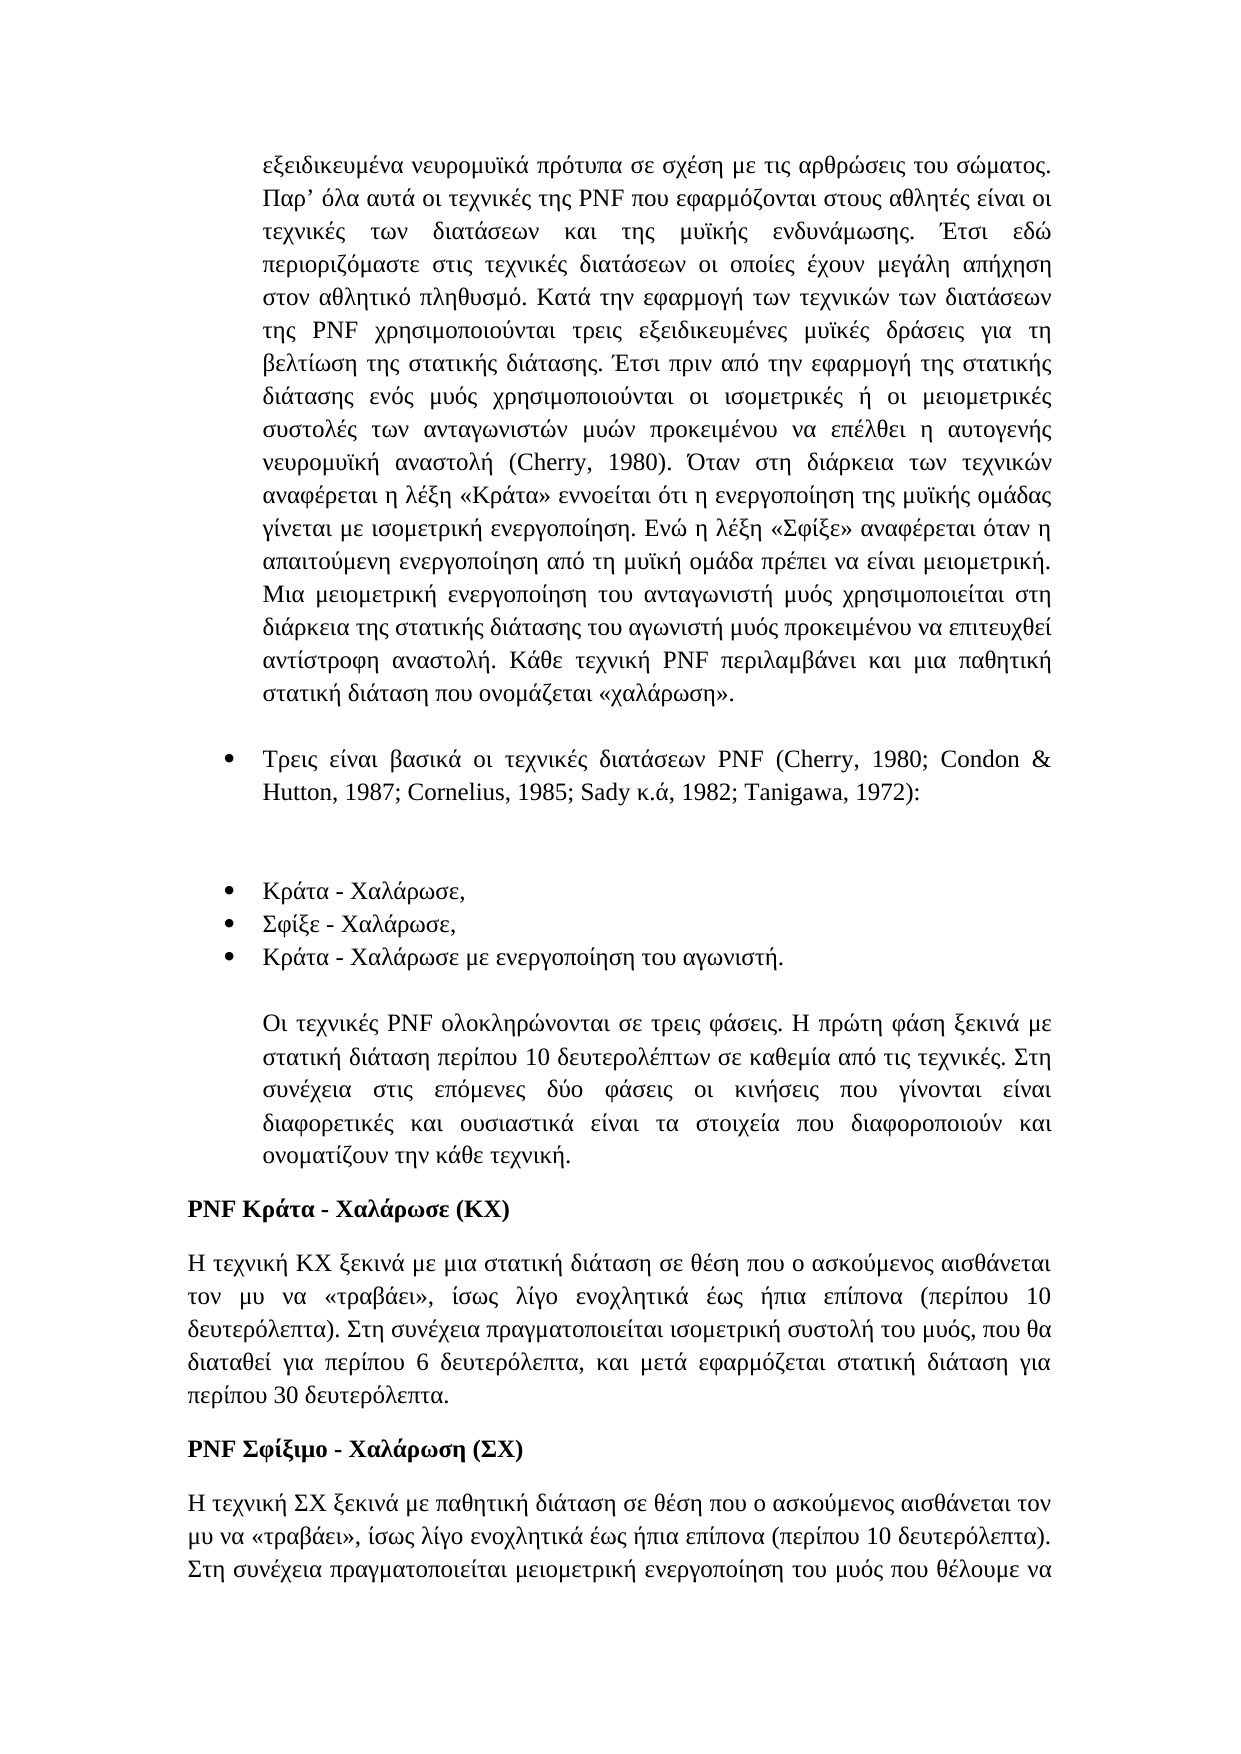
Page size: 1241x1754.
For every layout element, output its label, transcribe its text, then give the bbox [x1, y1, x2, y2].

list Κράτα - Χαλάρωσε με ενεργοποίηση του αγωνιστή. [225, 942, 1053, 971]
text Η τεχνική ΚΧ ξεκινά με μια στατική διάταση σε θέση που ο ασκούμενος αισθάνεται τον μυ να «τραβάει», ίσως λίγο ενοχλητικά έως ήπια επίπονα (περίπου 10 δευτερόλεπτα). Στη συνέχεια πραγματοποιείται ισομετρική συστολή του μυός, που θα διαταθεί για περίπου 6 δευτερόλεπτα, και μετά εφαρμόζεται στατική διάταση για περίπου 30 δευτερόλεπτα. [187, 1248, 1053, 1409]
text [187, 1488, 1053, 1583]
list Τρεις είναι βασικά οι τεχνικές διατάσεων PNF (Cherry, 1980; Condon & Hutton, 1987; Cornelius, 1985; Sady κ.ά, 1982; Tanigawa, 1972): [225, 744, 1053, 806]
list Σφίξε - Χαλάρωσε, [225, 909, 1053, 938]
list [225, 150, 1053, 707]
text PNF Σφίξιμο - Χαλάρωση (ΣΧ) [187, 1434, 1053, 1463]
list Κράτα - Χαλάρωσε, [225, 876, 1053, 905]
list Οι τεχνικές PNF ολοκληρώνονται σε τρεις φάσεις. Η πρώτη φάση ξεκινά με στατική διάταση περίπου 10 δευτερολέπτων σε καθεμία από τις τεχνικές. Στη συνέχεια στις επόμενες δύο φάσεις οι κινήσεις που γίνονται είναι διαφορετικές και ουσιαστικά είναι τα στοιχεία που διαφοροποιούν και ονοματίζουν την κάθε τεχνική. [262, 1008, 1053, 1169]
text PNF Κράτα - Χαλάρωσε (ΚΧ) [187, 1194, 1053, 1223]
